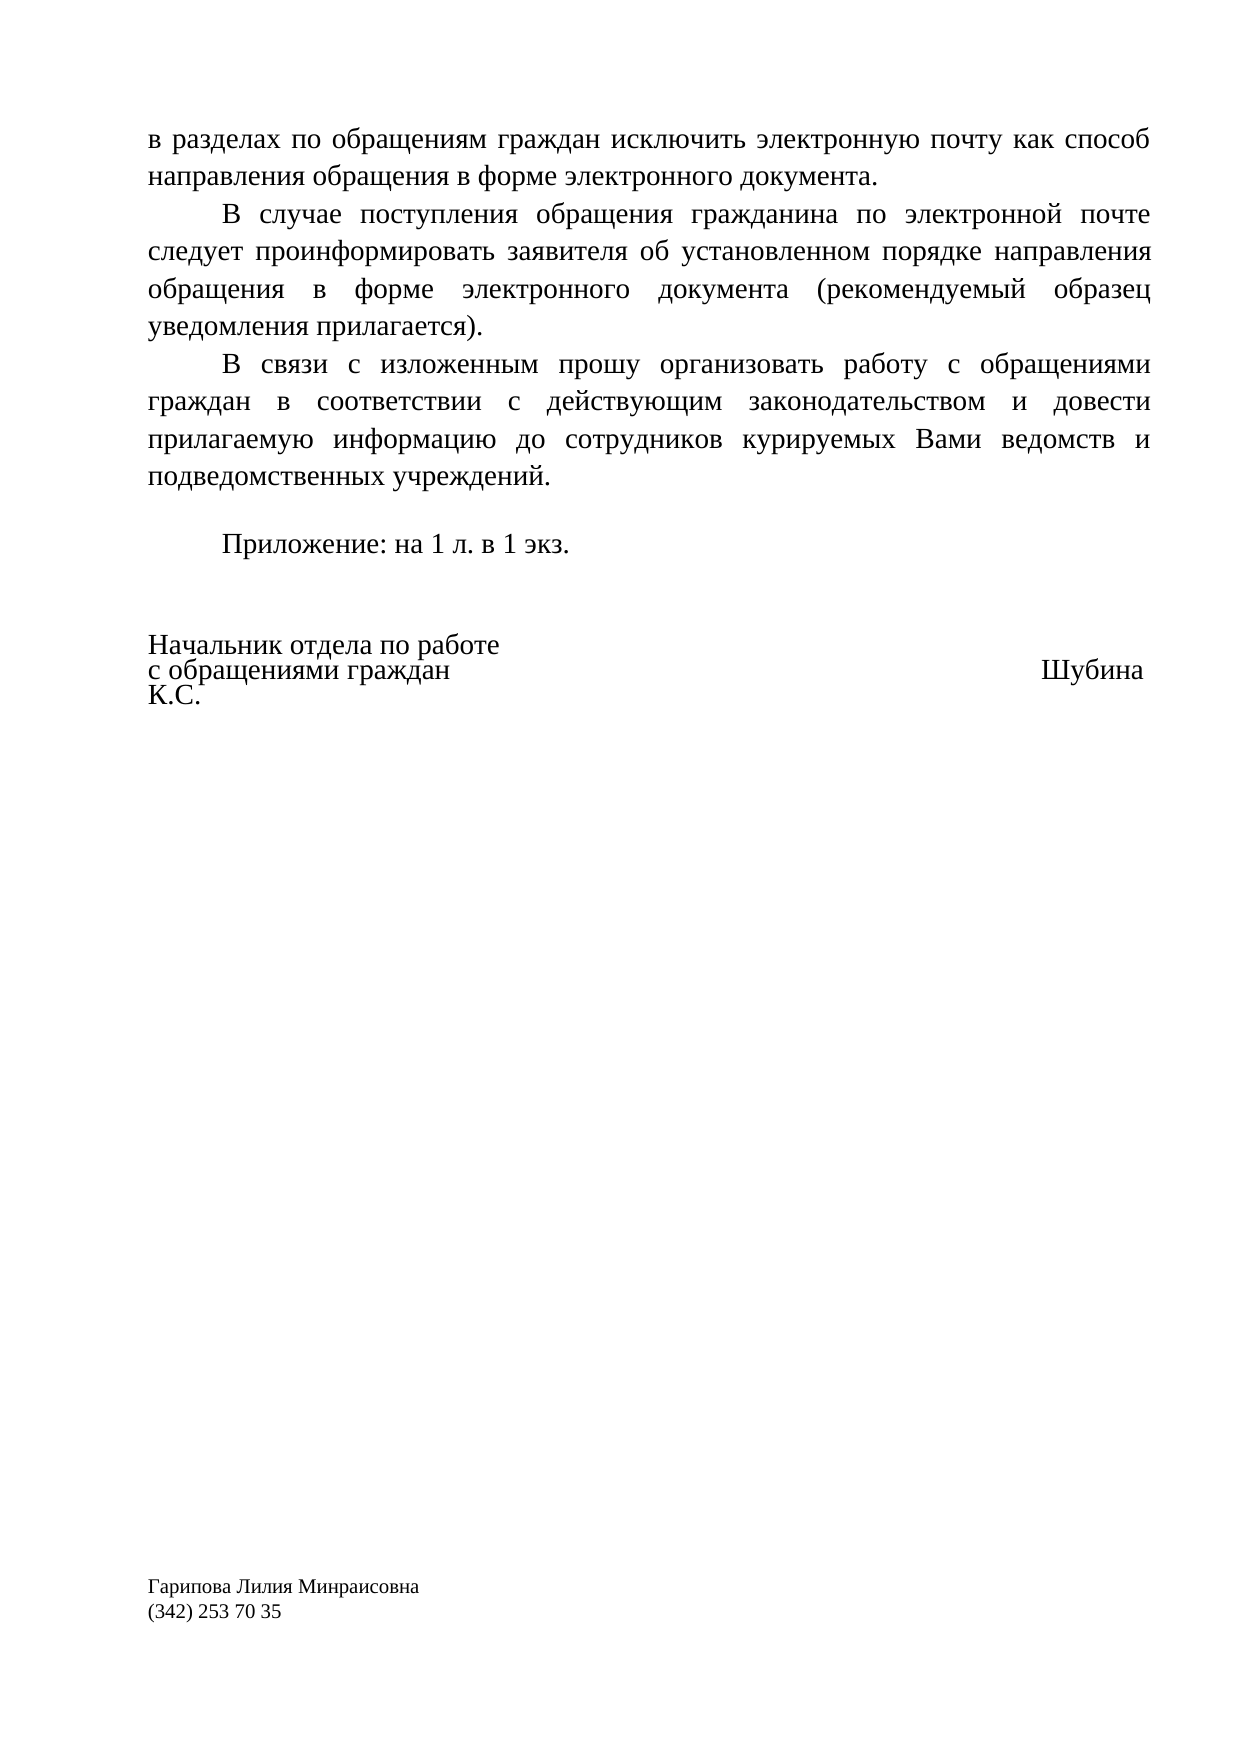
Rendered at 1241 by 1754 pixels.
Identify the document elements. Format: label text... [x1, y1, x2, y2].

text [148, 118, 1152, 193]
text В случае поступления обращения гражданина по электронной почте следует проинформировать заявителя об установленном порядке направления обращения в форме электронного документа (рекомендуемый образец уведомления прилагается). [148, 193, 1152, 343]
text Начальник отдела по работе [148, 635, 1152, 660]
text с обращениями граждан Шубина К.С. [148, 660, 1152, 710]
text В связи с изложенным прошу организовать работу с обращениями граждан в соответствии с действующим законодательством и довести прилагаемую информацию до сотрудников курируемых Вами ведомств и подведомственных учреждений. [148, 343, 1152, 493]
text Приложение: на 1 л. в 1 экз. [148, 531, 1152, 560]
